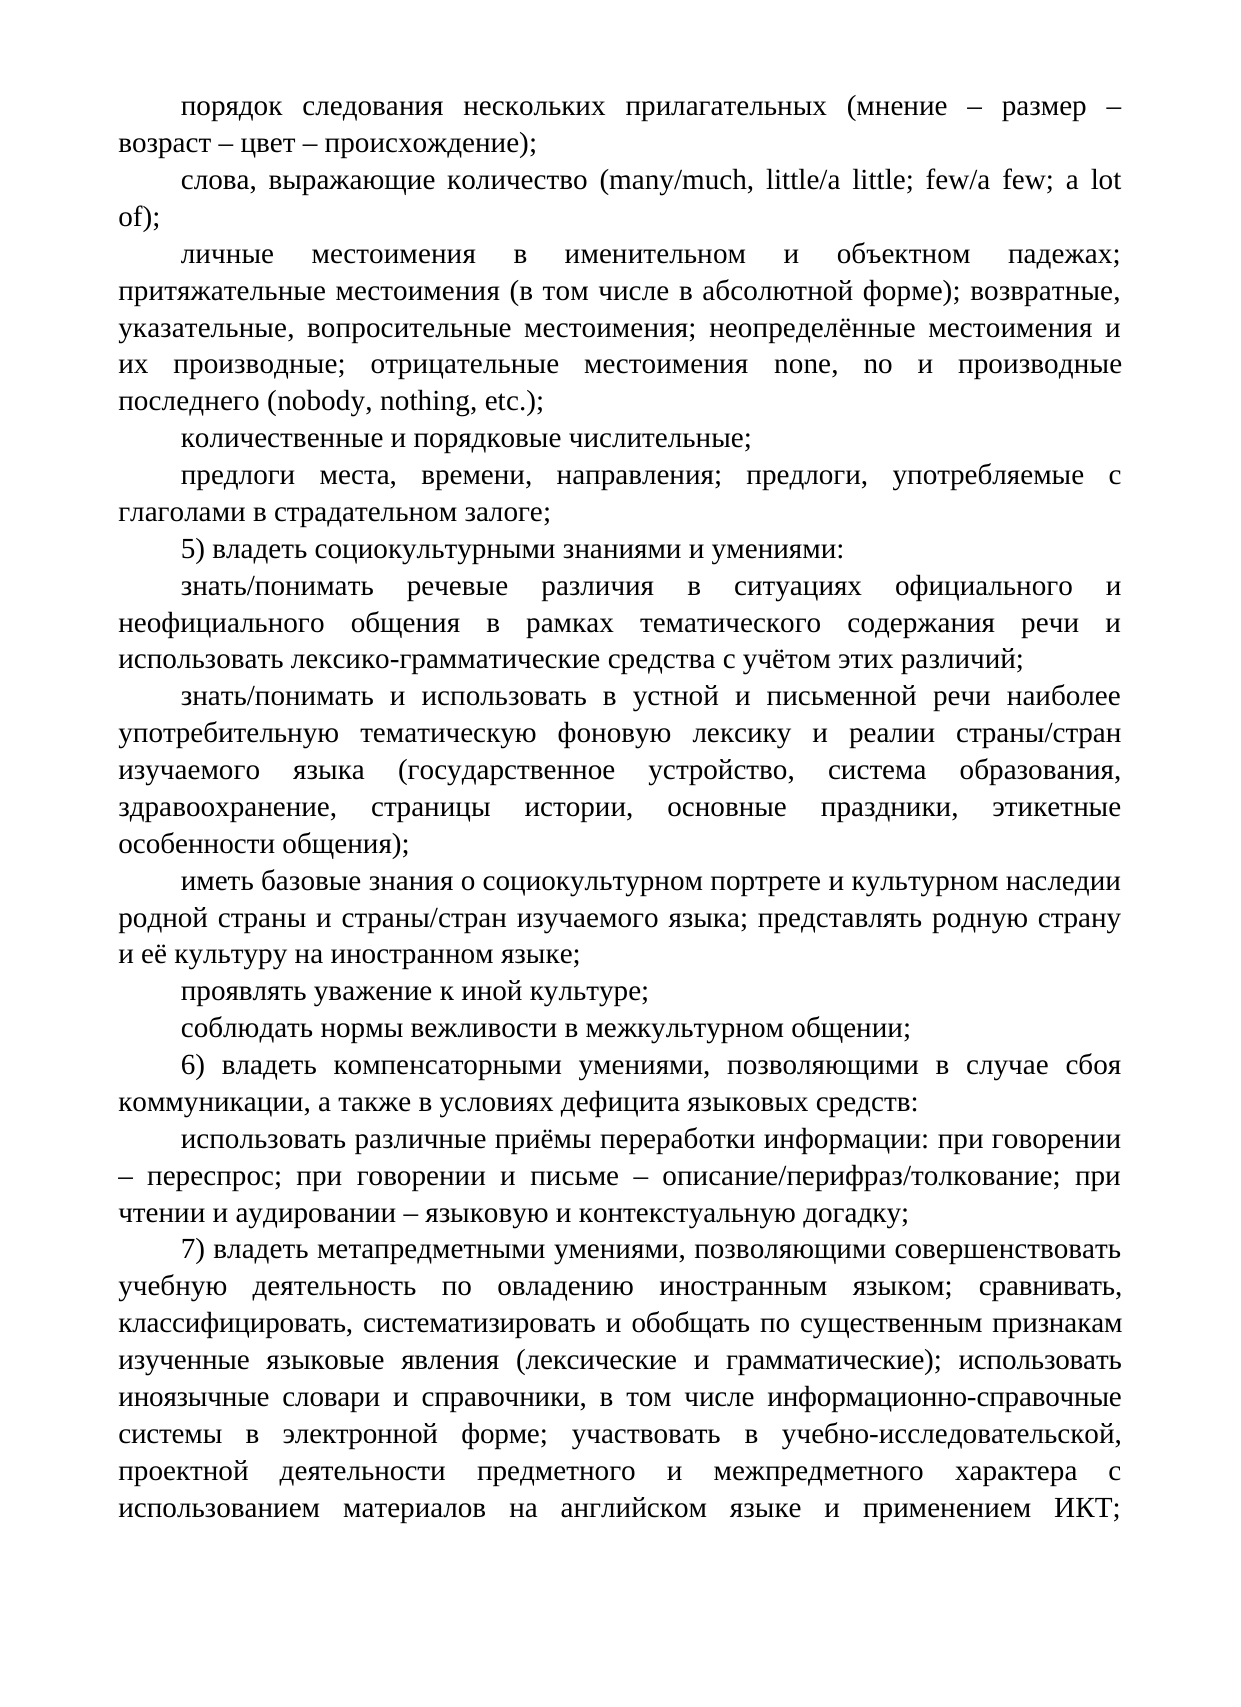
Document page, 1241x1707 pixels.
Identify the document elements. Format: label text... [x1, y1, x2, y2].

text проявлять уважение к иной культуре; [118, 973, 1122, 1007]
text иметь базовые знания о социокультурном портрете и культурном наследии родной страны и страны/стран изучаемого языка; представлять родную страну и её культуру на иностранном языке; [118, 863, 1122, 970]
text использовать различные приёмы переработки информации: при говорении – переспрос; при говорении и письме – описание/перифраз/толкование; при чтении и аудировании – языковую и контекстуальную догадку; [118, 1121, 1122, 1228]
text количественные и порядковые числительные; [118, 420, 1122, 454]
text личные местоимения в именительном и объектном падежах; притяжательные местоимения (в том числе в абсолютной форме); возвратные, указательные, вопросительные местоимения; неопределённые местоимения и их производные; отрицательные местоимения none, no и производные последнего (nobody, nothing, etc.); [118, 236, 1122, 417]
text слова, выражающие количество (many/much, little/a little; few/a few; a lot of); [118, 162, 1122, 233]
text соблюдать нормы вежливости в межкультурном общении; [118, 1010, 1122, 1044]
text 5) владеть социокультурными знаниями и умениями: [118, 531, 1122, 564]
text порядок следования нескольких прилагательных (мнение – размер – возраст – цвет – происхождение); [118, 88, 1122, 159]
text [118, 1232, 1122, 1523]
text знать/понимать речевые различия в ситуациях официального и неофициального общения в рамках тематического содержания речи и использовать лексико-грамматические средства с учётом этих различий; [118, 568, 1122, 675]
text предлоги места, времени, направления; предлоги, употребляемые с глаголами в страдательном залоге; [118, 457, 1122, 528]
text 6) владеть компенсаторными умениями, позволяющими в случае сбоя коммуникации, а также в условиях дефицита языковых средств: [118, 1047, 1122, 1118]
text знать/понимать и использовать в устной и письменной речи наиболее употребительную тематическую фоновую лексику и реалии страны/стран изучаемого языка (государственное устройство, система образования, здравоохранение, страницы истории, основные праздники, этикетные особенности общения); [118, 678, 1122, 859]
